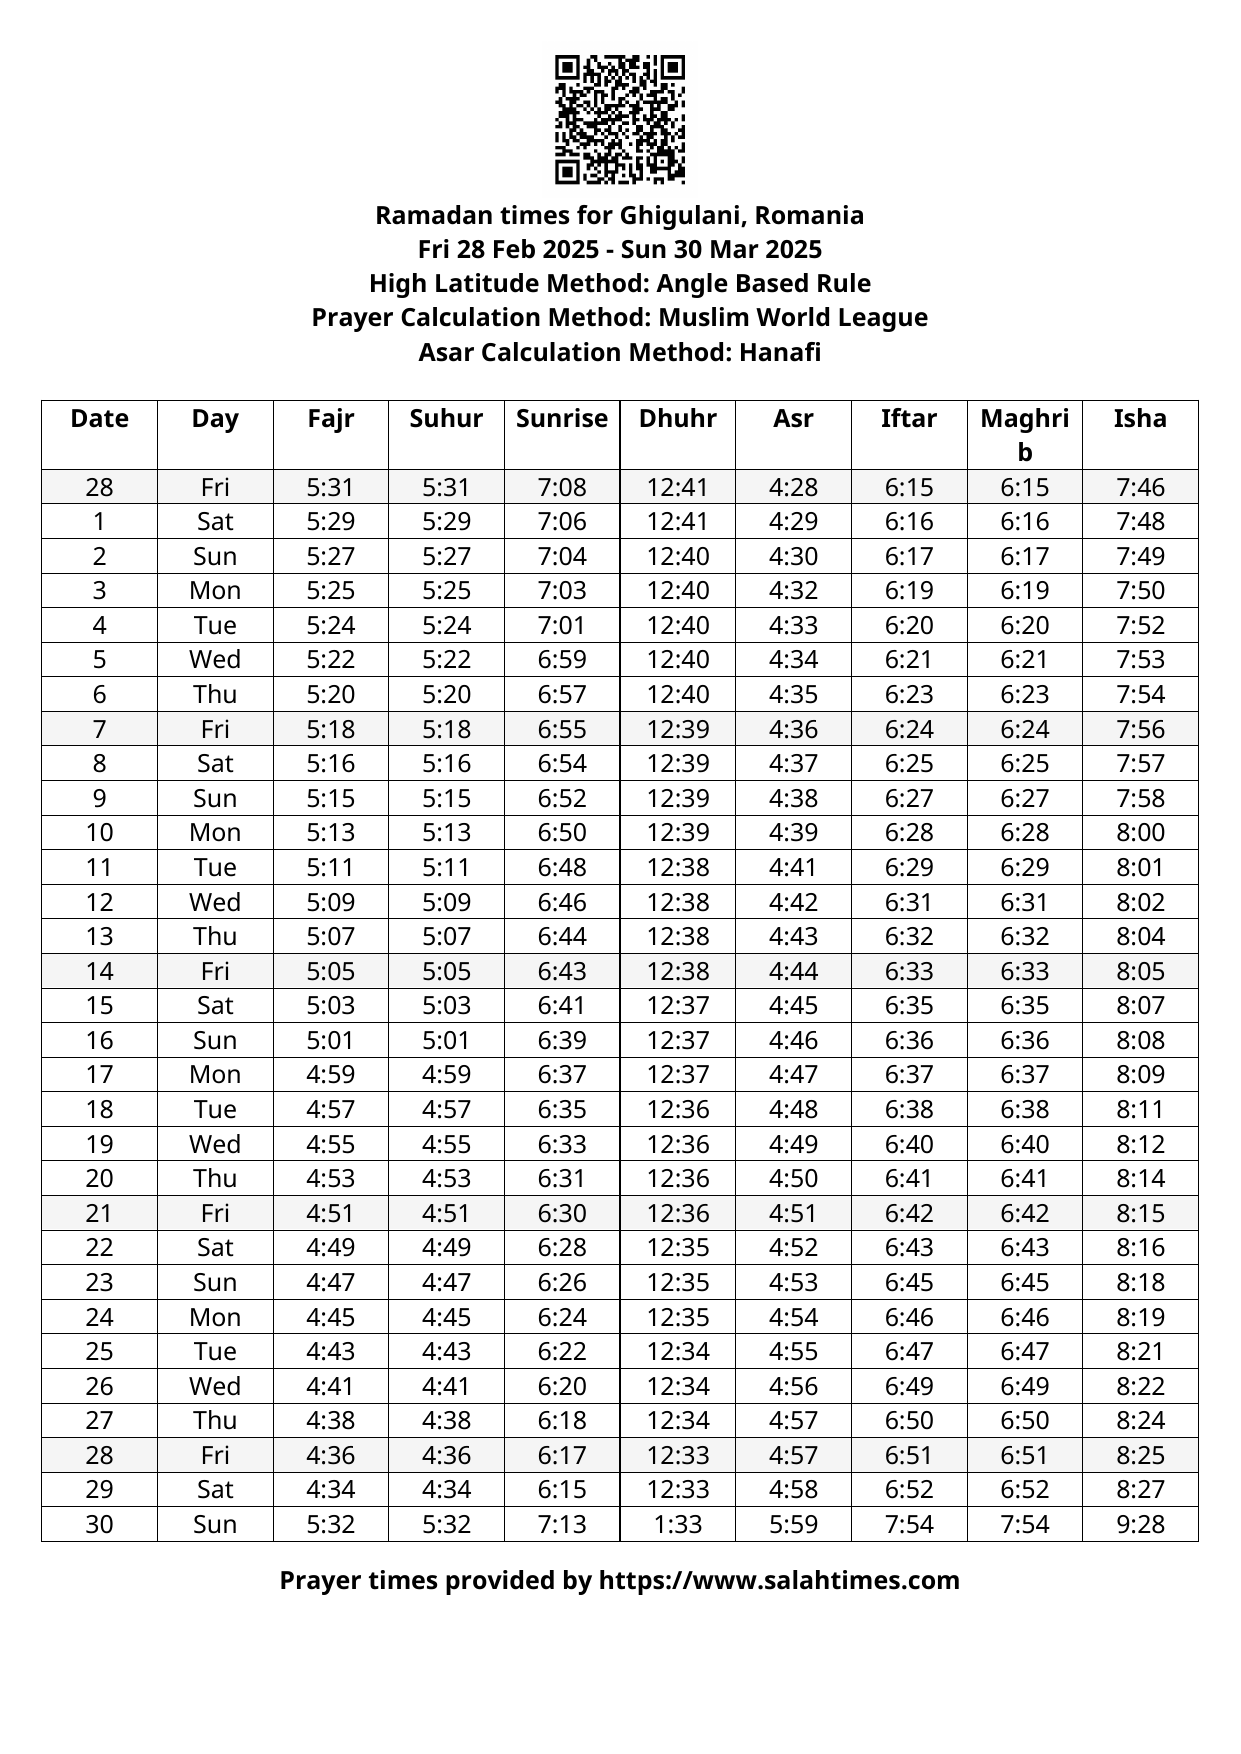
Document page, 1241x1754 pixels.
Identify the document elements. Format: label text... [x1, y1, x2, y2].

table_cell 5:20 [274, 677, 388, 711]
table_cell 6 [42, 677, 157, 711]
table_cell 6:48 [505, 850, 619, 884]
table_cell 4:51 [274, 1196, 388, 1229]
table_cell 6:22 [505, 1334, 619, 1368]
table_cell 6:38 [852, 1092, 967, 1126]
table_cell 6:35 [852, 989, 967, 1022]
table_cell Sun [158, 1023, 273, 1057]
table_cell 4:49 [274, 1231, 388, 1264]
table_cell 6:43 [968, 1231, 1082, 1264]
table_cell 6:55 [505, 712, 619, 745]
table_cell 4:57 [274, 1092, 388, 1126]
table_cell 6:41 [505, 989, 619, 1022]
table_cell 7:46 [1083, 470, 1198, 503]
table_cell 12:39 [621, 816, 735, 849]
table_cell Wed [158, 1127, 273, 1160]
table_cell 6:15 [968, 470, 1082, 503]
table_cell 6:43 [852, 1231, 967, 1264]
table_cell 6:42 [968, 1196, 1082, 1229]
table_cell Tue [158, 1334, 273, 1368]
table_cell 6:27 [852, 781, 967, 814]
table_cell 6:37 [968, 1058, 1082, 1091]
table_cell 5:13 [274, 816, 388, 849]
table_cell 4:34 [736, 643, 851, 676]
table_cell 6:17 [505, 1438, 619, 1472]
table_cell 6:31 [505, 1161, 619, 1195]
table_cell 4:53 [274, 1161, 388, 1195]
table_cell 5:59 [736, 1507, 851, 1541]
table_header Dhuhr [621, 401, 735, 469]
table_cell Fri [158, 1196, 273, 1229]
table_cell 7:53 [1083, 643, 1198, 676]
table_cell 6:20 [968, 608, 1082, 642]
table_cell 6:45 [852, 1265, 967, 1299]
table_cell 6:29 [968, 850, 1082, 884]
table_cell 30 [42, 1507, 157, 1541]
table_cell 4:33 [736, 608, 851, 642]
table_cell 29 [42, 1473, 157, 1506]
table_cell 6:23 [968, 677, 1082, 711]
table_cell 6:33 [852, 954, 967, 987]
table_cell 12:39 [621, 712, 735, 745]
table_cell 4:49 [389, 1231, 504, 1264]
table_cell 5:32 [274, 1507, 388, 1541]
table_cell 12:36 [621, 1127, 735, 1160]
table_cell 5:25 [274, 574, 388, 607]
table_cell 5:15 [274, 781, 388, 814]
table_cell 8:19 [1083, 1300, 1198, 1333]
table_cell 3 [42, 574, 157, 607]
table_cell 7:58 [1083, 781, 1198, 814]
table_cell 4:51 [736, 1196, 851, 1229]
table_cell 8:05 [1083, 954, 1198, 987]
table_cell 6:43 [505, 954, 619, 987]
table_cell 5:32 [389, 1507, 504, 1541]
table_cell 8:24 [1083, 1404, 1198, 1437]
table_cell 4:58 [736, 1473, 851, 1506]
table_cell 1:33 [621, 1507, 735, 1541]
table_cell 5:31 [274, 470, 388, 503]
table_header Fajr [274, 401, 388, 469]
table_cell 8:25 [1083, 1438, 1198, 1472]
table_cell 6:24 [968, 712, 1082, 745]
table_cell 4:57 [736, 1438, 851, 1472]
table_cell 6:28 [505, 1231, 619, 1264]
table_cell 8:04 [1083, 919, 1198, 953]
table_cell 6:38 [968, 1092, 1082, 1126]
table_cell 5:03 [274, 989, 388, 1022]
table_cell 4:53 [389, 1161, 504, 1195]
table_cell 8:02 [1083, 885, 1198, 918]
text Ramadan times for Ghigulani, Romania [42, 198, 1198, 232]
table_cell 4:45 [389, 1300, 504, 1333]
table_cell 4:59 [389, 1058, 504, 1091]
table_cell Wed [158, 1369, 273, 1402]
table_cell 12:39 [621, 781, 735, 814]
table_cell 8:14 [1083, 1161, 1198, 1195]
table_cell 12:37 [621, 989, 735, 1022]
table_cell 4:34 [389, 1473, 504, 1506]
table_cell 4:41 [274, 1369, 388, 1402]
table_cell 6:51 [968, 1438, 1082, 1472]
table_cell 4:43 [389, 1334, 504, 1368]
table_cell 4:37 [736, 746, 851, 780]
table_cell 4:45 [736, 989, 851, 1022]
table_cell 6:21 [968, 643, 1082, 676]
table_cell 12:34 [621, 1369, 735, 1402]
table_cell 6:57 [505, 677, 619, 711]
table_cell Tue [158, 850, 273, 884]
table_cell 5:24 [389, 608, 504, 642]
table_cell 5:25 [389, 574, 504, 607]
table_cell 6:47 [852, 1334, 967, 1368]
table_cell Wed [158, 885, 273, 918]
table_cell 6:33 [968, 954, 1082, 987]
table_cell 4:51 [389, 1196, 504, 1229]
table_cell 4:38 [736, 781, 851, 814]
table_cell 4:47 [389, 1265, 504, 1299]
table_cell 6:35 [505, 1092, 619, 1126]
table_cell 6:27 [968, 781, 1082, 814]
table_cell 6:24 [852, 712, 967, 745]
table_cell Mon [158, 1058, 273, 1091]
table_cell 7:50 [1083, 574, 1198, 607]
table_cell 12:38 [621, 954, 735, 987]
table_cell 6:35 [968, 989, 1082, 1022]
table_cell 8:08 [1083, 1023, 1198, 1057]
table_cell 5:22 [389, 643, 504, 676]
table_header Iftar [852, 401, 967, 469]
table_cell 7:03 [505, 574, 619, 607]
table_cell 21 [42, 1196, 157, 1229]
table_cell 6:49 [852, 1369, 967, 1402]
table_cell 6:31 [968, 885, 1082, 918]
table_cell 5:22 [274, 643, 388, 676]
table_cell 4:42 [736, 885, 851, 918]
text Prayer Calculation Method: Muslim World League [42, 300, 1198, 334]
table_cell 22 [42, 1231, 157, 1264]
table_cell 5:09 [274, 885, 388, 918]
table_cell 8:21 [1083, 1334, 1198, 1368]
table_cell 7:08 [505, 470, 619, 503]
table_cell 12:33 [621, 1473, 735, 1506]
table_cell Sun [158, 1507, 273, 1541]
table_cell 6:50 [968, 1404, 1082, 1437]
table_cell 12:35 [621, 1265, 735, 1299]
table_header Maghrib [968, 401, 1082, 469]
table_cell 4:28 [736, 470, 851, 503]
table_cell 6:17 [968, 539, 1082, 572]
table_cell Fri [158, 954, 273, 987]
table_cell 4:55 [736, 1334, 851, 1368]
table_cell Mon [158, 574, 273, 607]
table_cell 4:54 [736, 1300, 851, 1333]
table_cell 2 [42, 539, 157, 572]
table_cell 6:37 [852, 1058, 967, 1091]
table_cell 6:54 [505, 746, 619, 780]
table_cell 15 [42, 989, 157, 1022]
table_cell 7:54 [1083, 677, 1198, 711]
table_cell 6:33 [505, 1127, 619, 1160]
table_header Date [42, 401, 157, 469]
table_cell 6:23 [852, 677, 967, 711]
table_cell 6:49 [968, 1369, 1082, 1402]
table_cell 6:36 [852, 1023, 967, 1057]
table_cell 4:38 [274, 1404, 388, 1437]
table_cell Fri [158, 1438, 273, 1472]
table_cell 5 [42, 643, 157, 676]
table_cell Wed [158, 643, 273, 676]
table_cell 4:38 [389, 1404, 504, 1437]
table_cell 5:15 [389, 781, 504, 814]
table_cell 4:55 [274, 1127, 388, 1160]
table_cell 6:52 [852, 1473, 967, 1506]
table_cell 8:18 [1083, 1265, 1198, 1299]
table_cell 5:05 [274, 954, 388, 987]
table_cell 4:36 [736, 712, 851, 745]
table_cell 7:52 [1083, 608, 1198, 642]
table_cell 6:19 [852, 574, 967, 607]
table_cell 6:18 [505, 1404, 619, 1437]
table_cell 8:07 [1083, 989, 1198, 1022]
table_cell 5:29 [274, 504, 388, 538]
table_cell 6:24 [505, 1300, 619, 1333]
table_cell 6:16 [968, 504, 1082, 538]
text Fri 28 Feb 2025 - Sun 30 Mar 2025 [42, 232, 1198, 266]
table_cell 24 [42, 1300, 157, 1333]
table_cell 17 [42, 1058, 157, 1091]
table_cell 12:41 [621, 470, 735, 503]
table_cell 12:34 [621, 1334, 735, 1368]
table_cell 5:03 [389, 989, 504, 1022]
table_cell 4:43 [736, 919, 851, 953]
table_cell Mon [158, 1300, 273, 1333]
table_cell 14 [42, 954, 157, 987]
table_cell 4:41 [389, 1369, 504, 1402]
table_cell 4:29 [736, 504, 851, 538]
table_cell Sat [158, 1231, 273, 1264]
table_cell 6:47 [968, 1334, 1082, 1368]
table_cell 20 [42, 1161, 157, 1195]
table_cell Sat [158, 504, 273, 538]
table_cell 6:41 [968, 1161, 1082, 1195]
table_cell 8:27 [1083, 1473, 1198, 1506]
table_cell 12:38 [621, 919, 735, 953]
table_cell 6:52 [968, 1473, 1082, 1506]
table_cell 7:54 [968, 1507, 1082, 1541]
table_cell 4:56 [736, 1369, 851, 1402]
table_cell 28 [42, 1438, 157, 1472]
table_cell 6:44 [505, 919, 619, 953]
table_cell 6:39 [505, 1023, 619, 1057]
table_cell 6:19 [968, 574, 1082, 607]
table_cell 4:49 [736, 1127, 851, 1160]
table_cell 6:51 [852, 1438, 967, 1472]
table_cell 5:31 [389, 470, 504, 503]
table_header Suhur [389, 401, 504, 469]
table_cell 6:25 [852, 746, 967, 780]
table_cell 6:46 [852, 1300, 967, 1333]
table_header Day [158, 401, 273, 469]
table_header Isha [1083, 401, 1198, 469]
table_cell 6:37 [505, 1058, 619, 1091]
table_cell 26 [42, 1369, 157, 1402]
table_cell 28 [42, 470, 157, 503]
table_cell 8:11 [1083, 1092, 1198, 1126]
table_cell 4:30 [736, 539, 851, 572]
table_cell 4:55 [389, 1127, 504, 1160]
table_cell 7:57 [1083, 746, 1198, 780]
table_cell 6:36 [968, 1023, 1082, 1057]
table_cell 5:11 [389, 850, 504, 884]
table_cell 8:16 [1083, 1231, 1198, 1264]
table_cell 6:40 [968, 1127, 1082, 1160]
table_cell 4:36 [274, 1438, 388, 1472]
table_cell 4:34 [274, 1473, 388, 1506]
table_cell 4:45 [274, 1300, 388, 1333]
table_cell 4:46 [736, 1023, 851, 1057]
table_cell 19 [42, 1127, 157, 1160]
text High Latitude Method: Angle Based Rule [42, 266, 1198, 300]
table_cell 9:28 [1083, 1507, 1198, 1541]
table_cell 6:28 [852, 816, 967, 849]
table_cell 12:39 [621, 746, 735, 780]
table_cell 5:16 [389, 746, 504, 780]
table_cell 4:36 [389, 1438, 504, 1472]
table_cell 4:32 [736, 574, 851, 607]
table_cell 6:52 [505, 781, 619, 814]
table_cell 12:36 [621, 1161, 735, 1195]
table_cell 4:47 [274, 1265, 388, 1299]
table_cell Tue [158, 608, 273, 642]
table_cell 6:20 [852, 608, 967, 642]
table_cell 6:15 [852, 470, 967, 503]
table_cell 6:17 [852, 539, 967, 572]
table_cell 5:29 [389, 504, 504, 538]
table_cell 6:31 [852, 885, 967, 918]
table_cell 4:35 [736, 677, 851, 711]
table_cell 9 [42, 781, 157, 814]
table_cell 1 [42, 504, 157, 538]
table_cell 6:28 [968, 816, 1082, 849]
table_cell 6:26 [505, 1265, 619, 1299]
table_cell 5:07 [389, 919, 504, 953]
table_cell 4:43 [274, 1334, 388, 1368]
table_cell 6:46 [505, 885, 619, 918]
table_cell 12:38 [621, 885, 735, 918]
table_cell 12:37 [621, 1058, 735, 1091]
table_cell 5:05 [389, 954, 504, 987]
table_cell 12:40 [621, 539, 735, 572]
table_cell 5:20 [389, 677, 504, 711]
table_cell 6:20 [505, 1369, 619, 1402]
table_cell 12:40 [621, 608, 735, 642]
table_cell 4:47 [736, 1058, 851, 1091]
table_cell 4:50 [736, 1161, 851, 1195]
table_cell 12:35 [621, 1300, 735, 1333]
table_cell 4:52 [736, 1231, 851, 1264]
table_cell 7:54 [852, 1507, 967, 1541]
table_cell 12:37 [621, 1023, 735, 1057]
table_cell 7:01 [505, 608, 619, 642]
table_cell 4:53 [736, 1265, 851, 1299]
table_cell 12:40 [621, 643, 735, 676]
table_cell Sun [158, 539, 273, 572]
table_cell 6:40 [852, 1127, 967, 1160]
table_cell 6:29 [852, 850, 967, 884]
table_cell 8:09 [1083, 1058, 1198, 1091]
table_cell 16 [42, 1023, 157, 1057]
table_header Asr [736, 401, 851, 469]
table_cell 5:01 [274, 1023, 388, 1057]
table_cell 10 [42, 816, 157, 849]
table_cell 12 [42, 885, 157, 918]
table_cell 7:04 [505, 539, 619, 572]
table_cell 5:18 [389, 712, 504, 745]
table_cell 23 [42, 1265, 157, 1299]
table_cell 5:16 [274, 746, 388, 780]
table_cell 7:06 [505, 504, 619, 538]
table_cell 12:35 [621, 1231, 735, 1264]
table_cell 27 [42, 1404, 157, 1437]
table_cell 25 [42, 1334, 157, 1368]
table_cell 6:50 [505, 816, 619, 849]
table_cell 7:48 [1083, 504, 1198, 538]
table_cell Mon [158, 816, 273, 849]
table_cell 6:59 [505, 643, 619, 676]
table_cell 6:15 [505, 1473, 619, 1506]
text Prayer times provided by https://www.salahtimes.com [42, 1563, 1198, 1597]
table_cell 11 [42, 850, 157, 884]
table_cell 4:57 [389, 1092, 504, 1126]
table_cell 6:50 [852, 1404, 967, 1437]
table_cell 12:40 [621, 677, 735, 711]
table_cell 6:16 [852, 504, 967, 538]
table_cell 13 [42, 919, 157, 953]
table_cell 12:36 [621, 1196, 735, 1229]
table_cell 7:49 [1083, 539, 1198, 572]
table_cell Fri [158, 712, 273, 745]
table_cell 7 [42, 712, 157, 745]
table_cell Thu [158, 1161, 273, 1195]
text Asar Calculation Method: Hanafi [42, 334, 1198, 368]
table_cell 6:41 [852, 1161, 967, 1195]
table_cell 12:38 [621, 850, 735, 884]
table_cell 8:01 [1083, 850, 1198, 884]
table_cell Thu [158, 1404, 273, 1437]
table_cell 6:21 [852, 643, 967, 676]
table_cell 8:22 [1083, 1369, 1198, 1402]
table_cell 5:09 [389, 885, 504, 918]
table_cell 18 [42, 1092, 157, 1126]
table_cell 12:34 [621, 1404, 735, 1437]
table_cell 8 [42, 746, 157, 780]
table_cell 8:00 [1083, 816, 1198, 849]
table_cell 6:42 [852, 1196, 967, 1229]
table_cell 5:01 [389, 1023, 504, 1057]
table_header Sunrise [505, 401, 619, 469]
table_cell 5:07 [274, 919, 388, 953]
table_cell 4:44 [736, 954, 851, 987]
table_cell 6:45 [968, 1265, 1082, 1299]
table_cell 4:39 [736, 816, 851, 849]
table_cell 5:27 [274, 539, 388, 572]
table_cell 4:48 [736, 1092, 851, 1126]
table_cell Sat [158, 746, 273, 780]
table_cell Sun [158, 781, 273, 814]
table_cell 6:46 [968, 1300, 1082, 1333]
table_cell 7:13 [505, 1507, 619, 1541]
table_cell Sat [158, 1473, 273, 1506]
table_cell 4 [42, 608, 157, 642]
table_cell 6:32 [852, 919, 967, 953]
picture [542, 41, 699, 198]
table_cell 8:15 [1083, 1196, 1198, 1229]
table_cell 5:18 [274, 712, 388, 745]
table_cell Tue [158, 1092, 273, 1126]
table_cell 5:24 [274, 608, 388, 642]
table_cell Thu [158, 919, 273, 953]
table_cell 5:13 [389, 816, 504, 849]
table_cell Sat [158, 989, 273, 1022]
table_cell Fri [158, 470, 273, 503]
table_cell 5:27 [389, 539, 504, 572]
table_cell 12:33 [621, 1438, 735, 1472]
table_cell 7:56 [1083, 712, 1198, 745]
table_cell 4:57 [736, 1404, 851, 1437]
table_cell 6:32 [968, 919, 1082, 953]
table_cell 5:11 [274, 850, 388, 884]
table_cell 12:40 [621, 574, 735, 607]
table_cell 6:25 [968, 746, 1082, 780]
table_cell Thu [158, 677, 273, 711]
table_cell 8:12 [1083, 1127, 1198, 1160]
table_cell 12:36 [621, 1092, 735, 1126]
table_cell 4:41 [736, 850, 851, 884]
table_cell Sun [158, 1265, 273, 1299]
table_cell 4:59 [274, 1058, 388, 1091]
table_cell 12:41 [621, 504, 735, 538]
table_cell 6:30 [505, 1196, 619, 1229]
